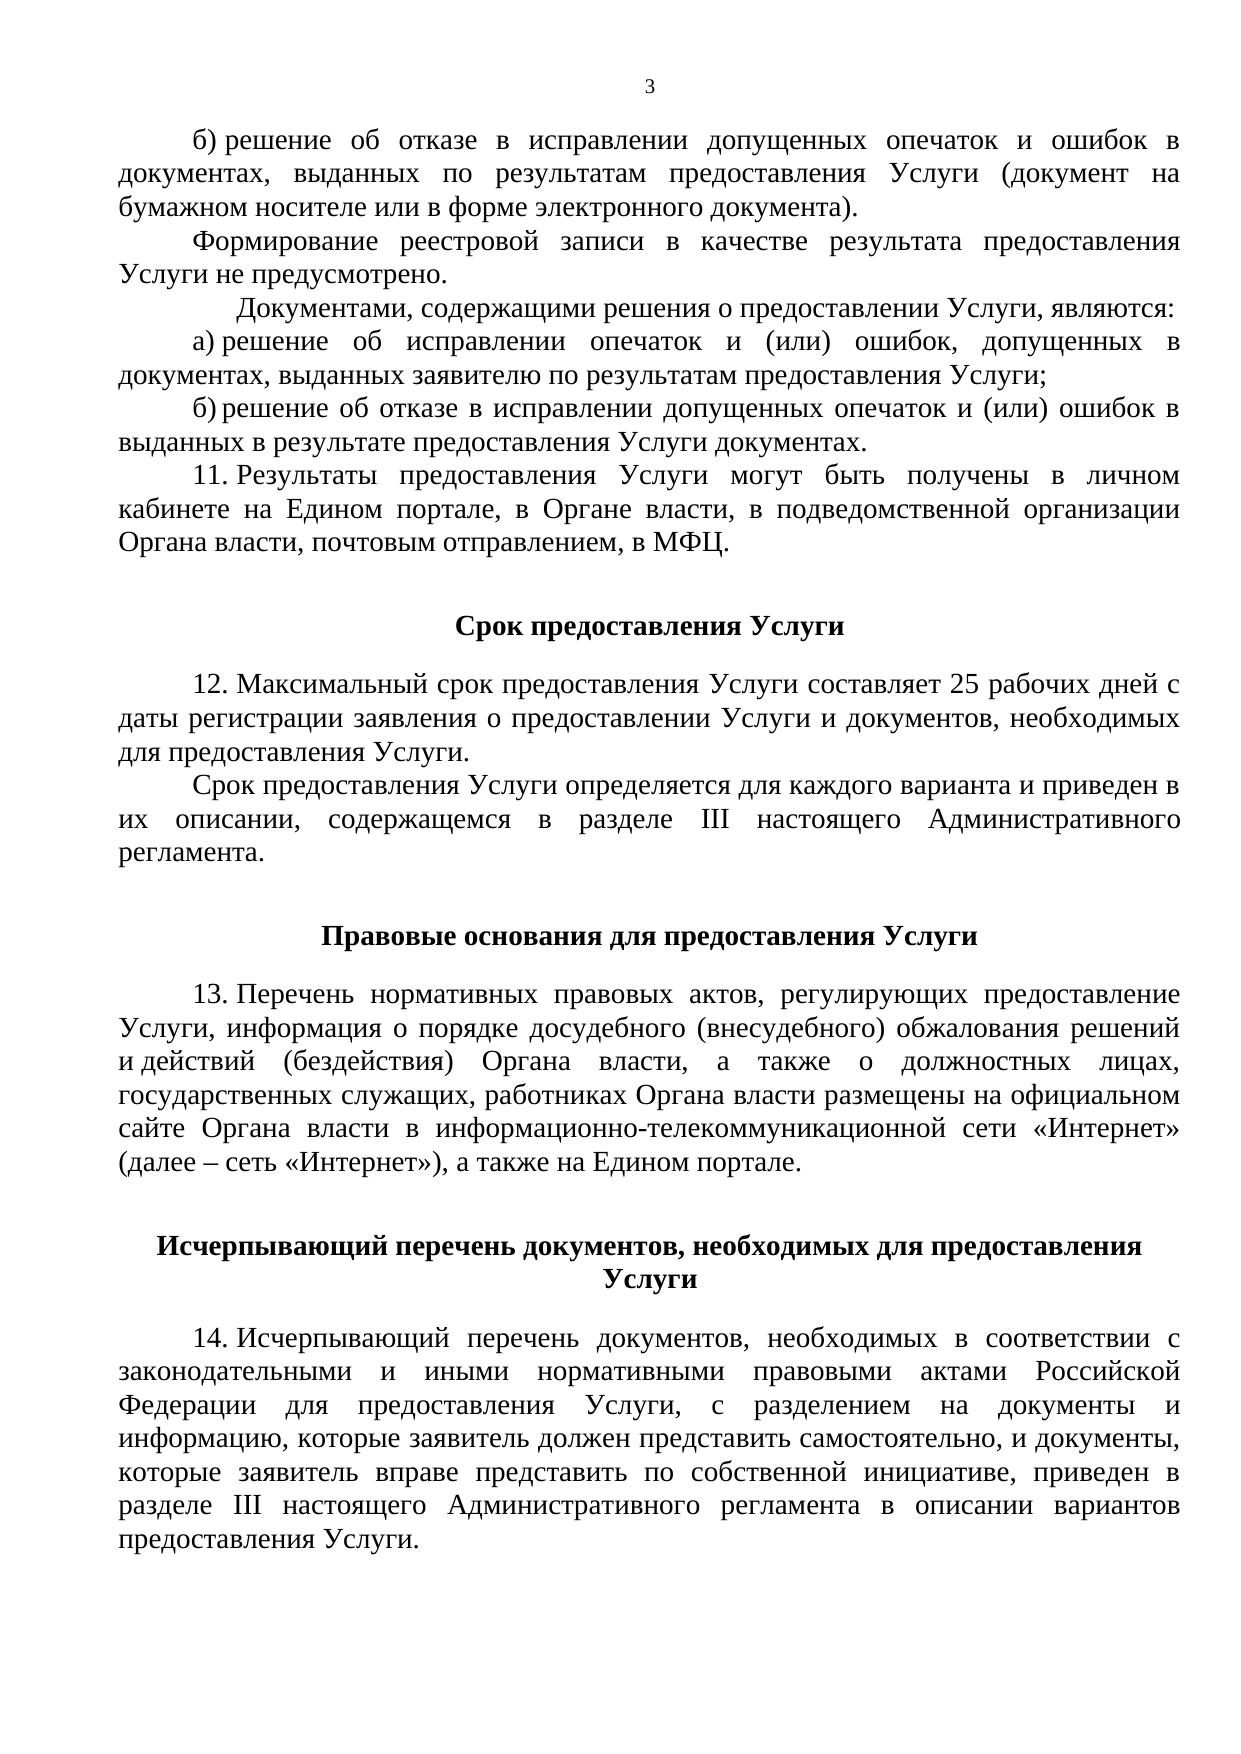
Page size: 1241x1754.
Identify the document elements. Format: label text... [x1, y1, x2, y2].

list Перечень нормативных правовых актов, регулирующих предоставление Услуги, информация о порядке досудебного (внесудебного) обжалования решений и действий (бездействия) Органа власти, а также о должностных лицах, государственных служащих, работниках Органа власти размещены на официальном сайте Органа власти в информационно-телекоммуникационной сети «Интернет» (далее – сеть «Интернет»), а также на Едином портале. [118, 976, 1181, 1178]
text Срок предоставления Услуги определяется для каждого варианта и приведен в их описании, содержащемся в разделе III настоящего Административного регламента. [118, 767, 1181, 868]
list решение об отказе в исправлении допущенных опечаток и ошибок в документах, выданных по результатам предоставления Услуги (документ на бумажном носителе или в форме электронного документа). [118, 122, 1181, 223]
text Формирование реестровой записи в качестве результата предоставления Услуги не предусмотрено. [118, 223, 1181, 290]
list Исчерпывающий перечень документов, необходимых в соответствии с законодательными и иными нормативными правовыми актами Российской Федерации для предоставления Услуги, с разделением на документы и информацию, которые заявитель должен представить самостоятельно, и документы, которые заявитель вправе представить по собственной инициативе, приведен в разделе III настоящего Административного регламента в описании вариантов предоставления Услуги. [118, 1320, 1181, 1554]
list Документами, содержащими решения о предоставлении Услуги, являются: [118, 290, 1181, 323]
text Исчерпывающий перечень документов, необходимых для предоставления Услуги [118, 1228, 1181, 1295]
list Результаты предоставления Услуги могут быть получены в личном кабинете на Едином портале, в Органе власти, в подведомственной организации Органа власти, почтовым отправлением, в МФЦ. [118, 457, 1181, 558]
list Максимальный срок предоставления Услуги составляет 25 рабочих дней с даты регистрации заявления о предоставлении Услуги и документов, необходимых для предоставления Услуги. [118, 667, 1181, 767]
list решение об отказе в исправлении допущенных опечаток и (или) ошибок в выданных в результате предоставления Услуги документах. [118, 390, 1181, 457]
text Правовые основания для предоставления Услуги [118, 918, 1181, 951]
text Срок предоставления Услуги [118, 608, 1181, 642]
list решение об исправлении опечаток и (или) ошибок, допущенных в документах, выданных заявителю по результатам предоставления Услуги; [118, 323, 1181, 390]
